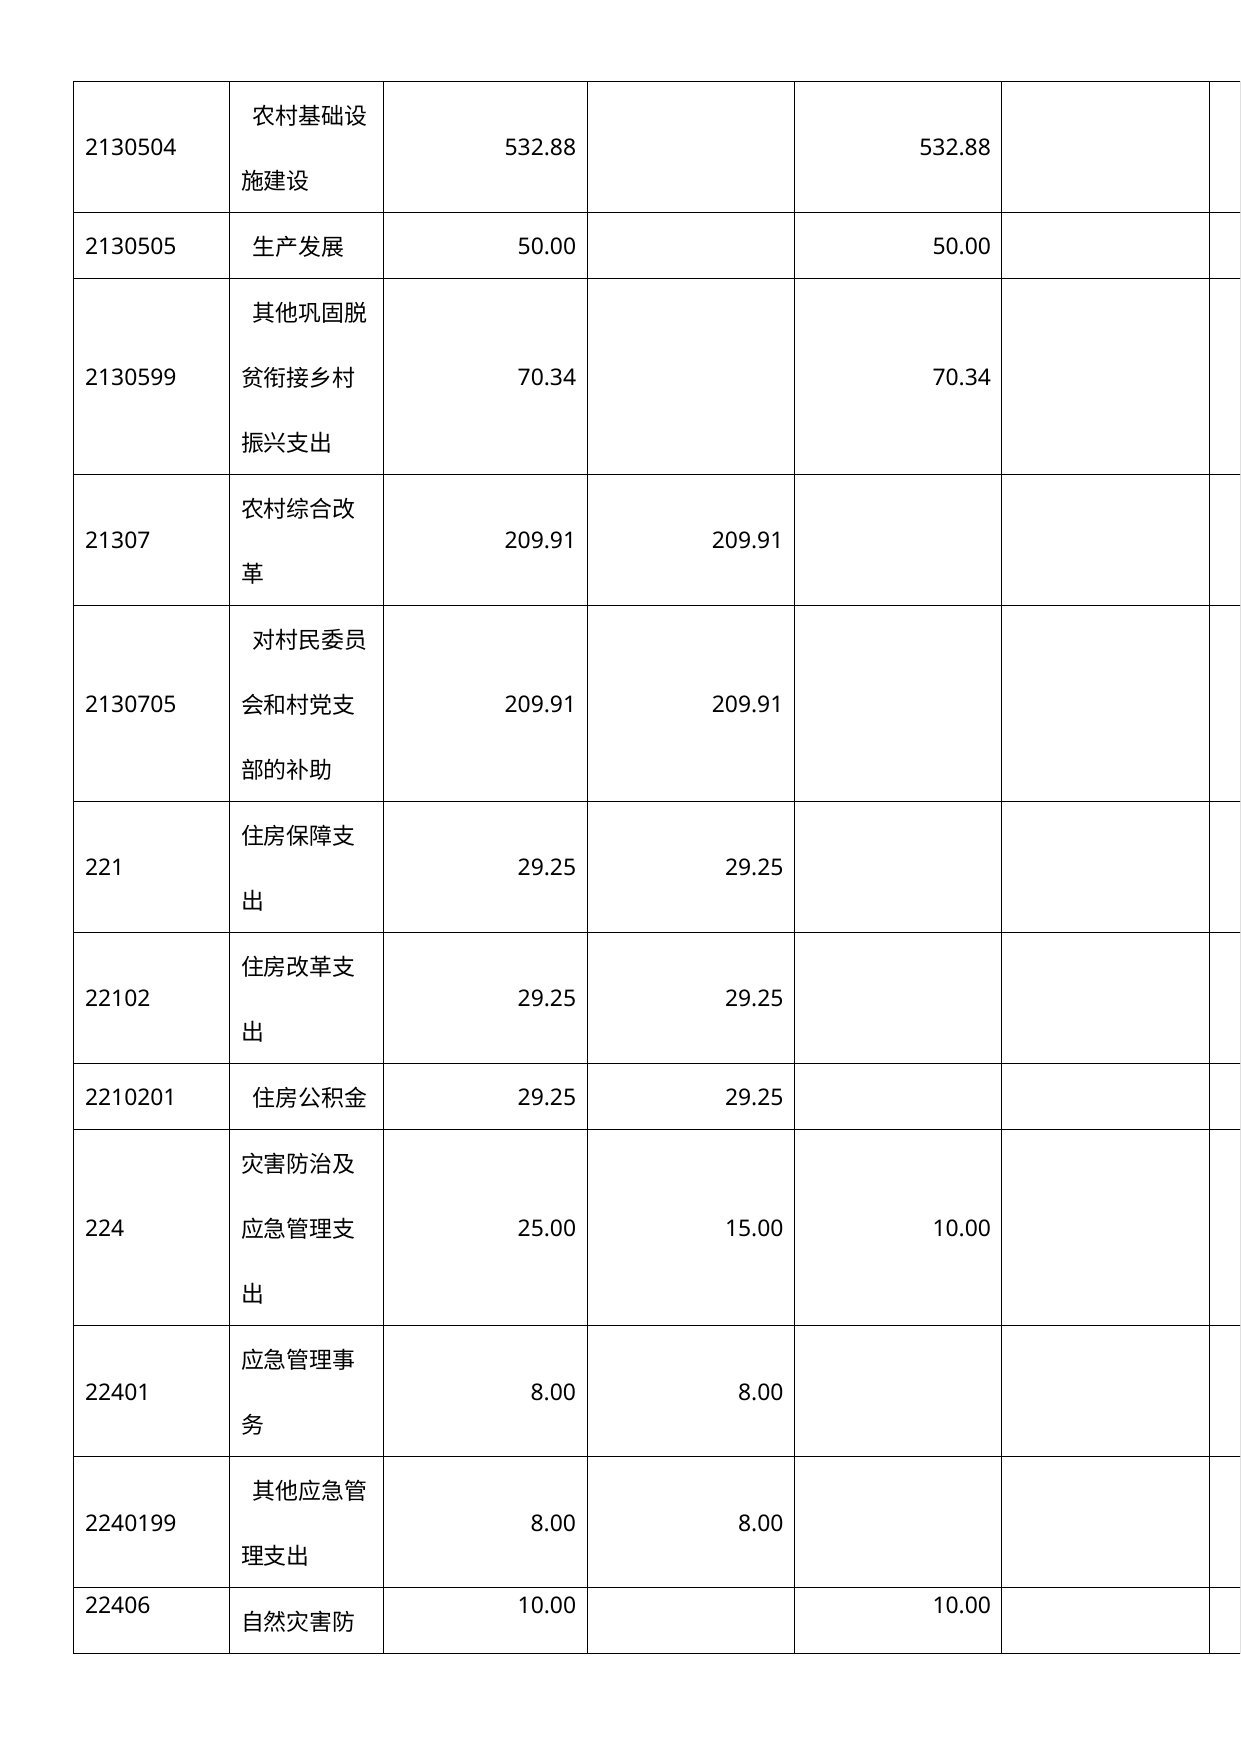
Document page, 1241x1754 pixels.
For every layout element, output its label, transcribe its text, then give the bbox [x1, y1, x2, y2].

table_cell [588, 1588, 794, 1653]
table_cell [1002, 933, 1209, 1063]
table_cell [1210, 1064, 1240, 1129]
table_cell [1210, 279, 1240, 474]
table_cell 209.91 [384, 475, 587, 605]
table_cell 其他巩固脱贫衔接乡村振兴支出 [230, 279, 383, 474]
table_cell 532.88 [795, 82, 1001, 212]
table_cell [1210, 606, 1240, 801]
table_cell 10.00 [384, 1588, 587, 1653]
table_cell [795, 933, 1001, 1063]
table_cell 22401 [74, 1326, 229, 1456]
table_cell 209.91 [384, 606, 587, 801]
table_cell [1002, 802, 1209, 932]
table_cell [1210, 802, 1240, 932]
table_cell 50.00 [795, 213, 1001, 278]
table_cell 22406 [74, 1588, 229, 1653]
table_cell 2210201 [74, 1064, 229, 1129]
table_cell 29.25 [588, 802, 794, 932]
table_cell 2130504 [74, 82, 229, 212]
table_cell 住房改革支出 [230, 933, 383, 1063]
table_cell 自然灾害防治 [230, 1588, 383, 1653]
table_cell 15.00 [588, 1130, 794, 1325]
table_cell [1002, 82, 1209, 212]
table_cell 209.91 [588, 475, 794, 605]
table_cell [1210, 475, 1240, 605]
table_cell 8.00 [588, 1457, 794, 1587]
table_cell 灾害防治及应急管理支出 [230, 1130, 383, 1325]
table_cell [588, 213, 794, 278]
table_cell [1210, 213, 1240, 278]
table_cell [795, 802, 1001, 932]
table_cell 8.00 [384, 1457, 587, 1587]
table_cell 532.88 [384, 82, 587, 212]
table_cell 209.91 [588, 606, 794, 801]
table_cell [1210, 933, 1240, 1063]
table_cell [1002, 1064, 1209, 1129]
table_cell [1210, 1130, 1240, 1325]
table_cell [1002, 1326, 1209, 1456]
table_cell [1002, 279, 1209, 474]
table_cell [1002, 475, 1209, 605]
table_cell 21307 [74, 475, 229, 605]
table_cell 29.25 [384, 802, 587, 932]
table_cell [1210, 1588, 1240, 1653]
table_cell 住房保障支出 [230, 802, 383, 932]
table_cell 2130599 [74, 279, 229, 474]
table_cell [588, 82, 794, 212]
table_cell 8.00 [588, 1326, 794, 1456]
table_cell 2240199 [74, 1457, 229, 1587]
table_cell [1210, 1326, 1240, 1456]
table_cell 29.25 [384, 933, 587, 1063]
table_cell 对村民委员会和村党支部的补助 [230, 606, 383, 801]
table_cell [795, 1064, 1001, 1129]
table_cell 221 [74, 802, 229, 932]
table_cell [1002, 1130, 1209, 1325]
table_cell [1002, 1588, 1209, 1653]
table_cell 住房公积金 [230, 1064, 383, 1129]
table_cell [1002, 606, 1209, 801]
table_cell [588, 279, 794, 474]
table_cell 10.00 [795, 1130, 1001, 1325]
table_cell 10.00 [795, 1588, 1001, 1653]
table_cell 50.00 [384, 213, 587, 278]
table_cell [1210, 1457, 1240, 1587]
table_cell [795, 606, 1001, 801]
table_cell 70.34 [795, 279, 1001, 474]
table_cell 29.25 [588, 933, 794, 1063]
table_cell [795, 475, 1001, 605]
table_cell 农村基础设施建设 [230, 82, 383, 212]
table_cell 生产发展 [230, 213, 383, 278]
table_cell 应急管理事务 [230, 1326, 383, 1456]
table_cell 2130505 [74, 213, 229, 278]
table_cell 70.34 [384, 279, 587, 474]
table_cell [795, 1457, 1001, 1587]
table_cell 224 [74, 1130, 229, 1325]
table_cell 8.00 [384, 1326, 587, 1456]
table_cell 2130705 [74, 606, 229, 801]
table_cell 农村综合改革 [230, 475, 383, 605]
table_cell 29.25 [588, 1064, 794, 1129]
table_cell [1002, 213, 1209, 278]
table_cell [1210, 82, 1240, 212]
table_cell [1002, 1457, 1209, 1587]
table_cell 25.00 [384, 1130, 587, 1325]
table_cell 22102 [74, 933, 229, 1063]
table_cell 29.25 [384, 1064, 587, 1129]
table_cell 其他应急管理支出 [230, 1457, 383, 1587]
table_cell [795, 1326, 1001, 1456]
